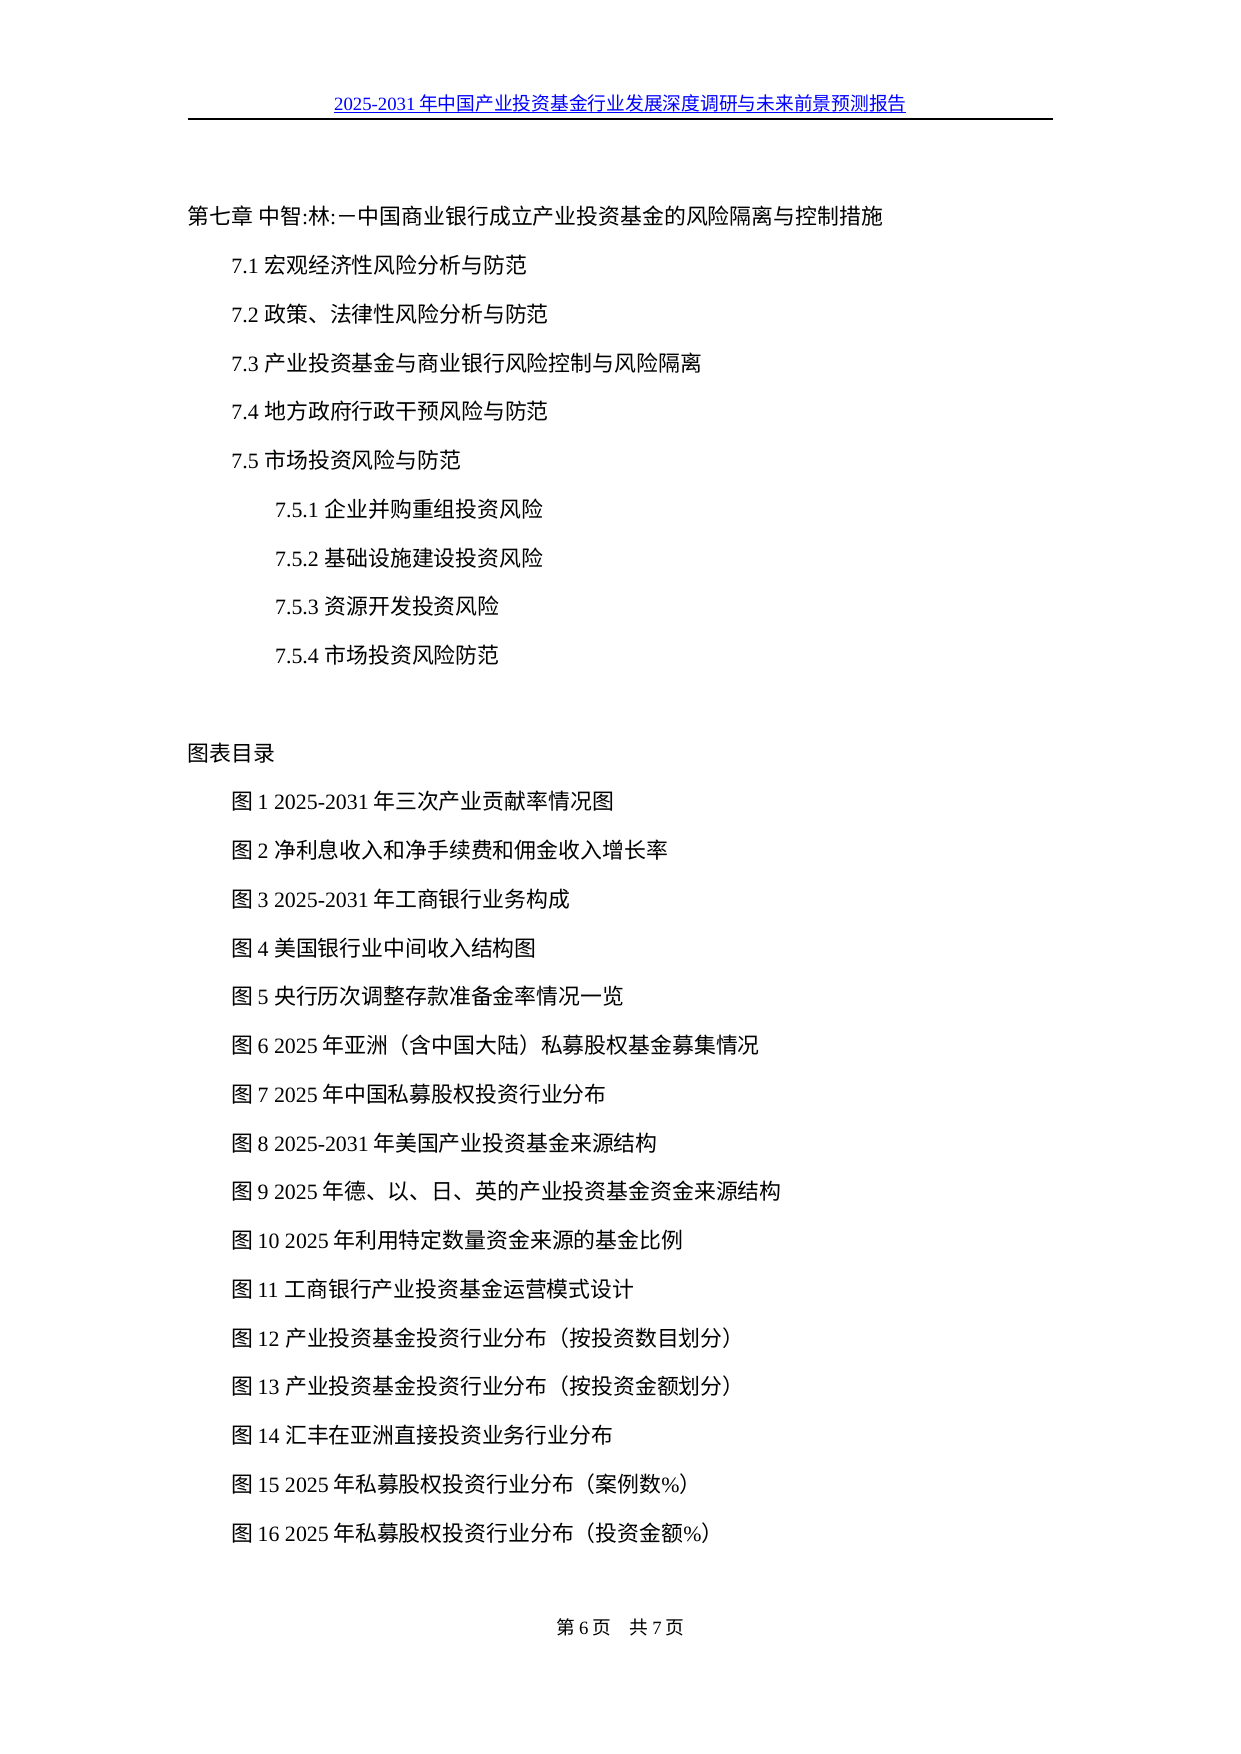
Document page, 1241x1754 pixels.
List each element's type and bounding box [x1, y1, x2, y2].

text [187, 150, 1053, 1548]
